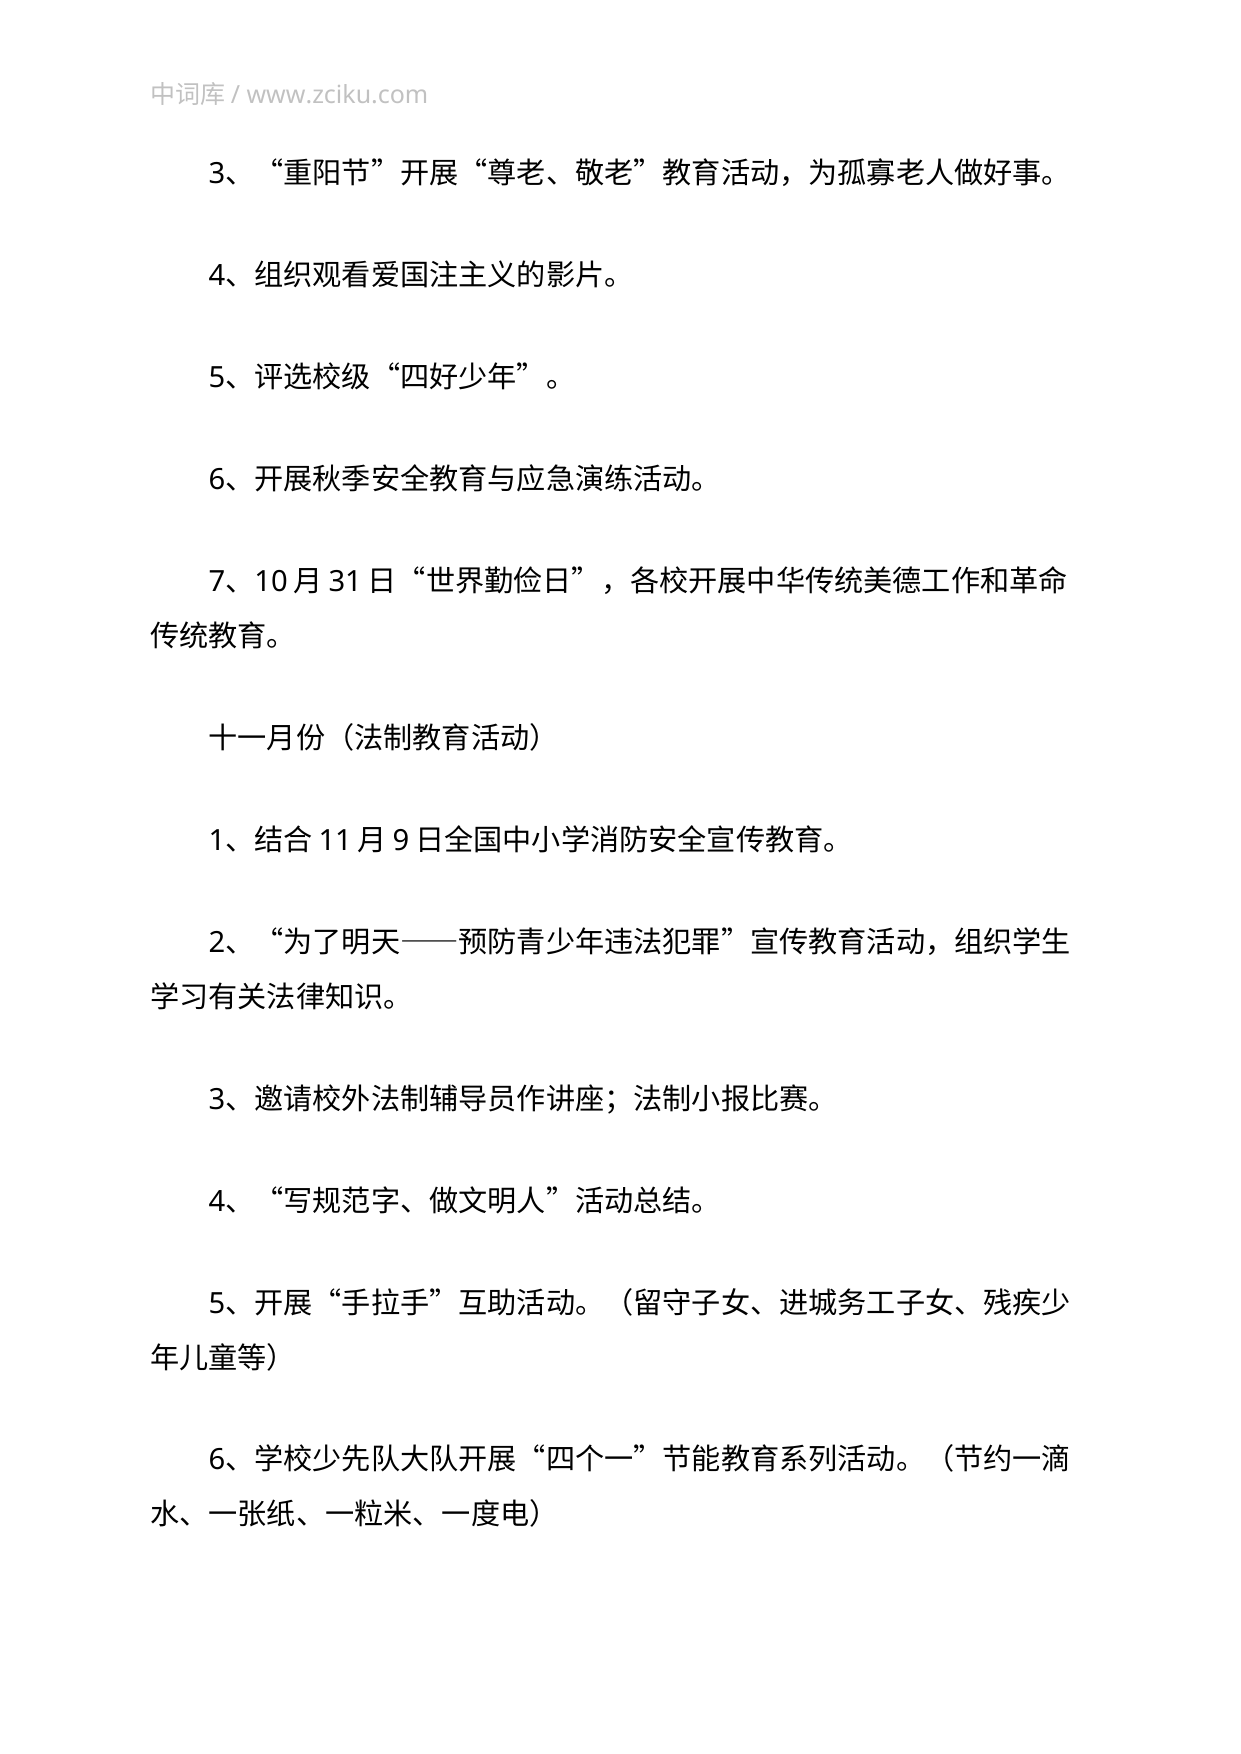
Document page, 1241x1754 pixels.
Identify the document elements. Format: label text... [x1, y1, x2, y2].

text 4、“写规范字、做文明人”活动总结。 [150, 1177, 1090, 1219]
text 2、“为了明天——预防青少年违法犯罪”宣传教育活动，组织学生学习有关法律知识。 [150, 918, 1090, 1016]
text 5、开展“手拉手”互助活动。（留守子女、进城务工子女、残疾少年儿童等） [150, 1279, 1090, 1376]
text 3、“重阳节”开展“尊老、敬老”教育活动，为孤寡老人做好事。 [150, 150, 1090, 192]
text 7、10月31日“世界勤俭日”，各校开展中华传统美德工作和革命传统教育。 [150, 558, 1090, 655]
text 6、开展秋季安全教育与应急演练活动。 [150, 456, 1090, 498]
text 6、学校少先队大队开展“四个一”节能教育系列活动。（节约一滴水、一张纸、一粒米、一度电） [150, 1436, 1090, 1533]
text 1、结合11月9日全国中小学消防安全宣传教育。 [150, 816, 1090, 859]
text 十一月份（法制教育活动） [150, 715, 1090, 757]
text 4、组织观看爱国注主义的影片。 [150, 252, 1090, 294]
text 5、评选校级“四好少年”。 [150, 354, 1090, 396]
text 3、邀请校外法制辅导员作讲座；法制小报比赛。 [150, 1075, 1090, 1118]
